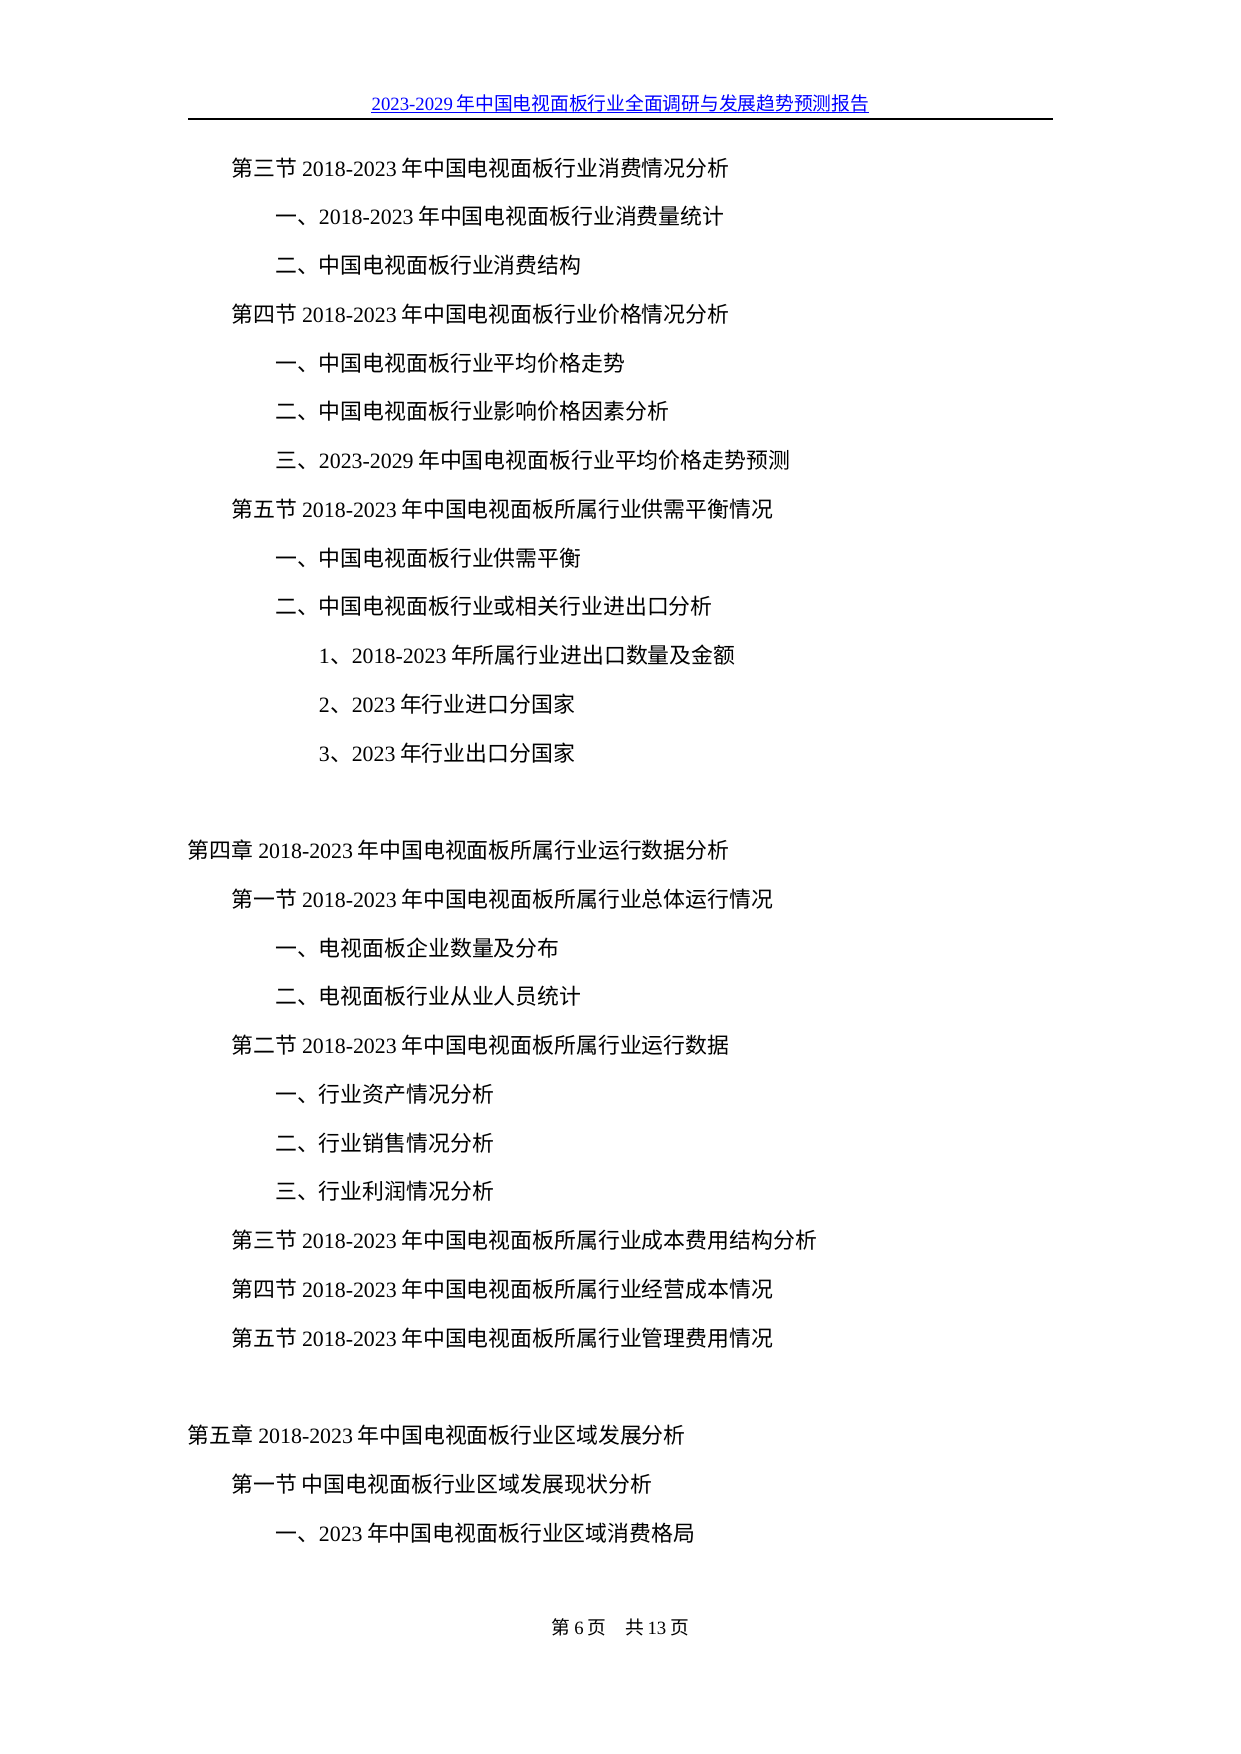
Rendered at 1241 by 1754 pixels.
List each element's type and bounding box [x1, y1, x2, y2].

text [187, 150, 1053, 1548]
